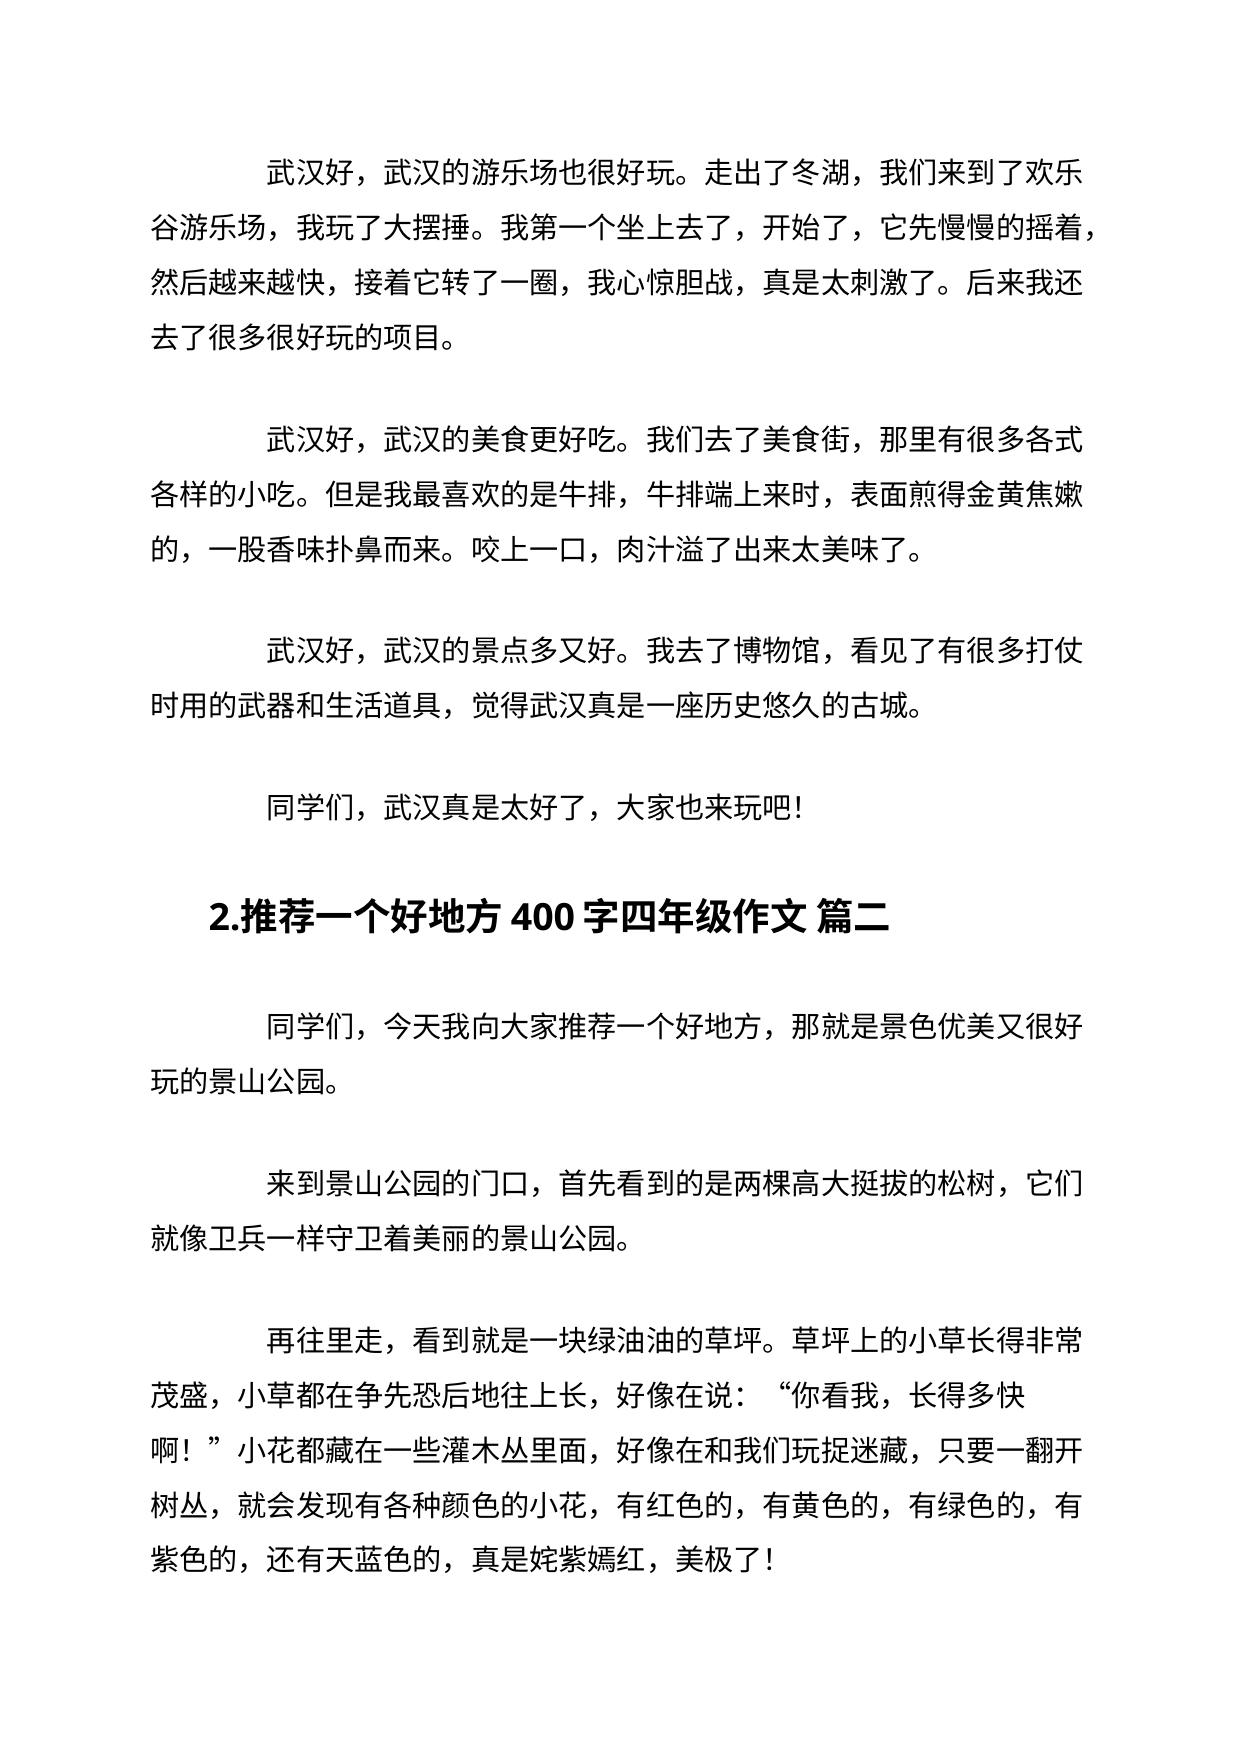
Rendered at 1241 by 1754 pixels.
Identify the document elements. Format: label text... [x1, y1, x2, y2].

text 2.推荐一个好地方400字四年级作文 篇二 [150, 886, 1090, 941]
text 再往里走，看到就是一块绿油油的草坪。草坪上的小草长得非常茂盛，小草都在争先恐后地往上长，好像在说：“你看我，长得多快啊！”小花都藏在一些灌木丛里面，好像在和我们玩捉迷藏，只要一翻开树丛，就会发现有各种颜色的小花，有红色的，有黄色的，有绿色的，有紫色的，还有天蓝色的，真是姹紫嫣红，美极了！ [150, 1317, 1090, 1579]
text 同学们，今天我向大家推荐一个好地方，那就是景色优美又很好玩的景山公园。 [150, 1004, 1090, 1101]
text 武汉好，武汉的景点多又好。我去了博物馆，看见了有很多打仗时用的武器和生活道具，觉得武汉真是一座历史悠久的古城。 [150, 628, 1090, 725]
text 武汉好，武汉的游乐场也很好玩。走出了冬湖，我们来到了欢乐谷游乐场，我玩了大摆捶。我第一个坐上去了，开始了，它先慢慢的摇着，然后越来越快，接着它转了一圈，我心惊胆战，真是太刺激了。后来我还去了很多很好玩的项目。 [150, 150, 1090, 357]
text 同学们，武汉真是太好了，大家也来玩吧！ [150, 785, 1090, 827]
text 来到景山公园的门口，首先看到的是两棵高大挺拔的松树，它们就像卫兵一样守卫着美丽的景山公园。 [150, 1161, 1090, 1258]
text 武汉好，武汉的美食更好吃。我们去了美食街，那里有很多各式各样的小吃。但是我最喜欢的是牛排，牛排端上来时，表面煎得金黄焦嫰的，一股香味扑鼻而来。咬上一口，肉汁溢了出来太美味了。 [150, 416, 1090, 568]
